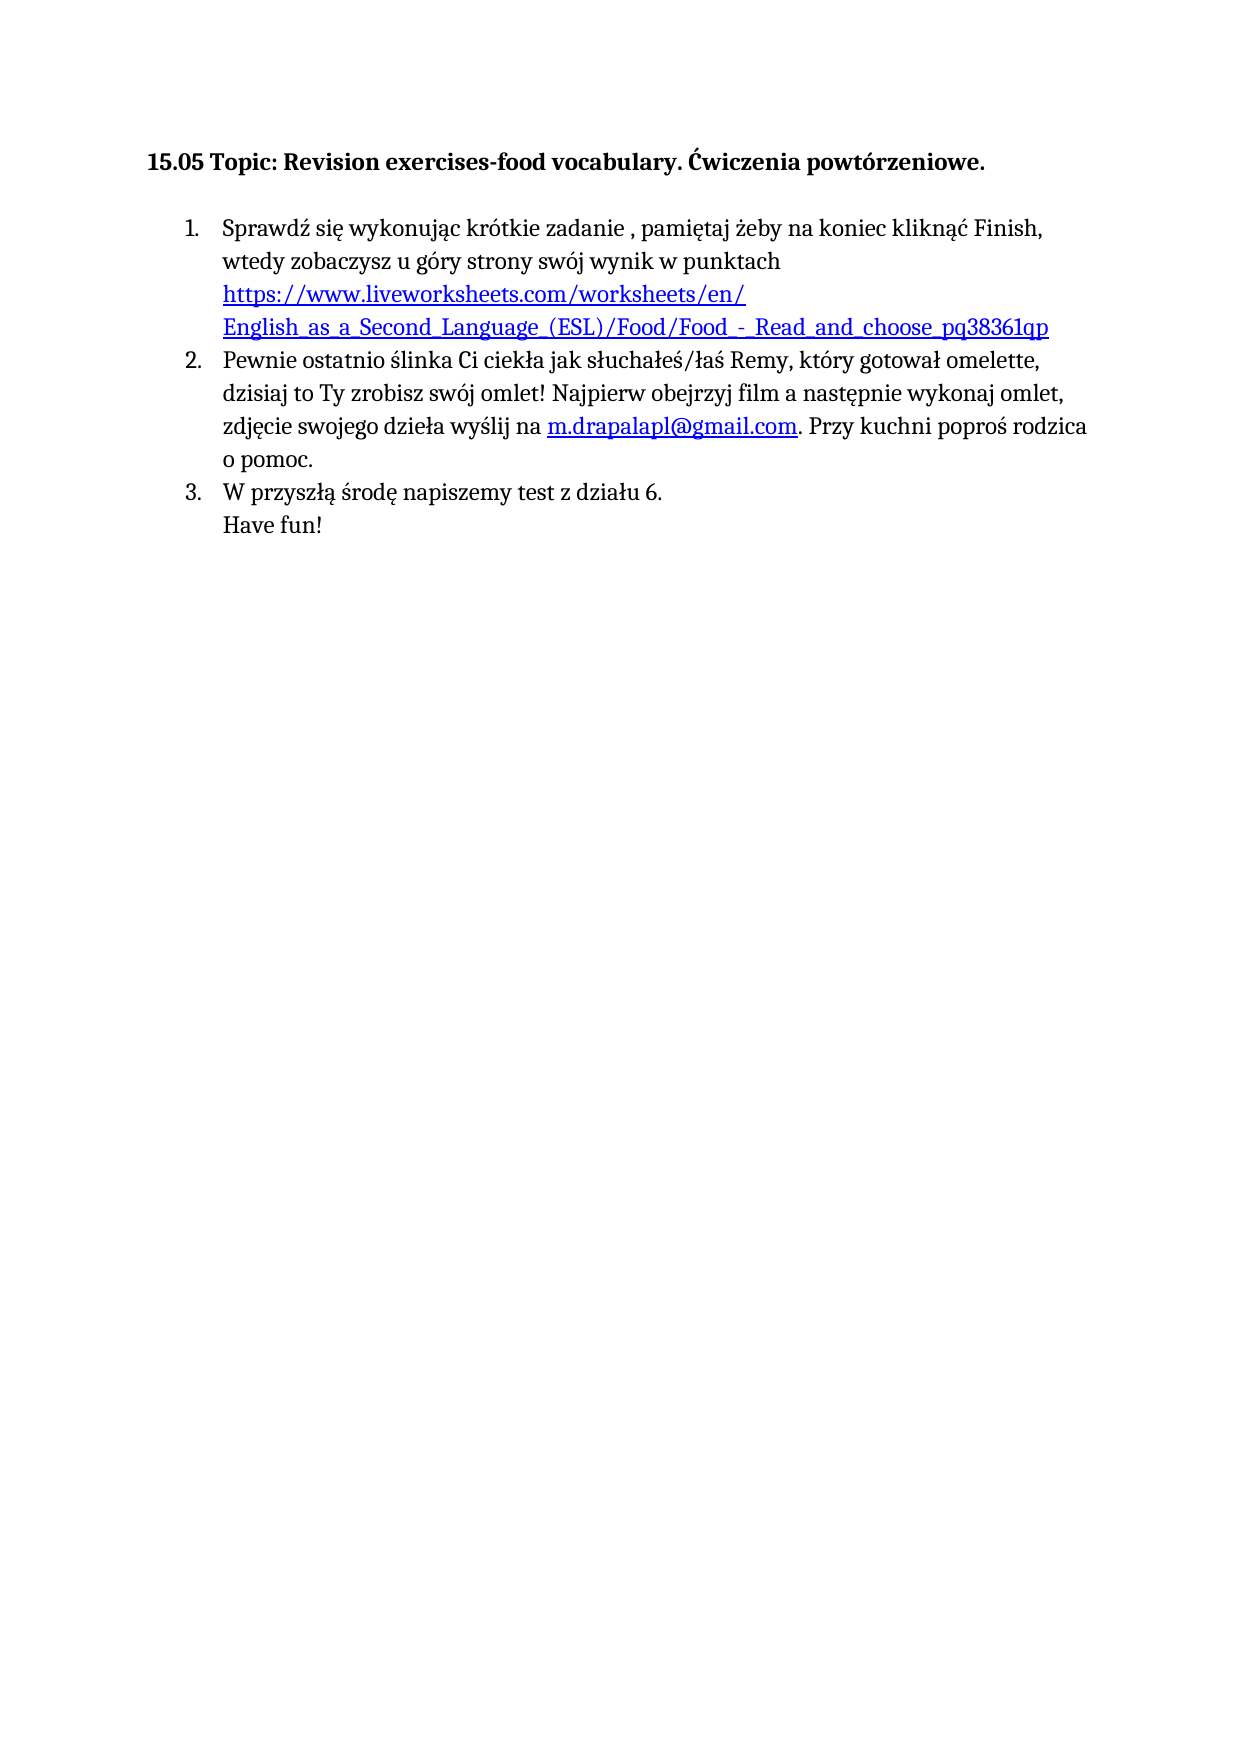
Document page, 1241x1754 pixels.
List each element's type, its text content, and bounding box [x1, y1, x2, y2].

list Pewnie ostatnio ślinka Ci ciekła jak słuchałeś/łaś Remy, który gotował omelette, dzisiaj to Ty zrobisz swój omlet! Najpierw obejrzyj film a następnie wykonaj omlet, zdjęcie swojego dzieła wyślij na m.drapalapl@gmail.com. Przy kuchni poproś rodzica o pomoc. [185, 346, 1093, 473]
list W przyszłą środę napiszemy test z działu 6. [185, 478, 1093, 507]
list Have fun! [223, 511, 1093, 539]
text 15.05 Topic: Revision exercises-food vocabulary. Ćwiczenia powtórzeniowe. [148, 148, 1093, 176]
list https://www.liveworksheets.com/worksheets/en/English_as_a_Second_Language_(ESL)/Food/Food_-_Read_and_choose_pq38361qp [223, 280, 1093, 341]
list Sprawdź się wykonując krótkie zadanie , pamiętaj żeby na koniec kliknąć Finish, wtedy zobaczysz u góry strony swój wynik w punktach [185, 214, 1093, 275]
